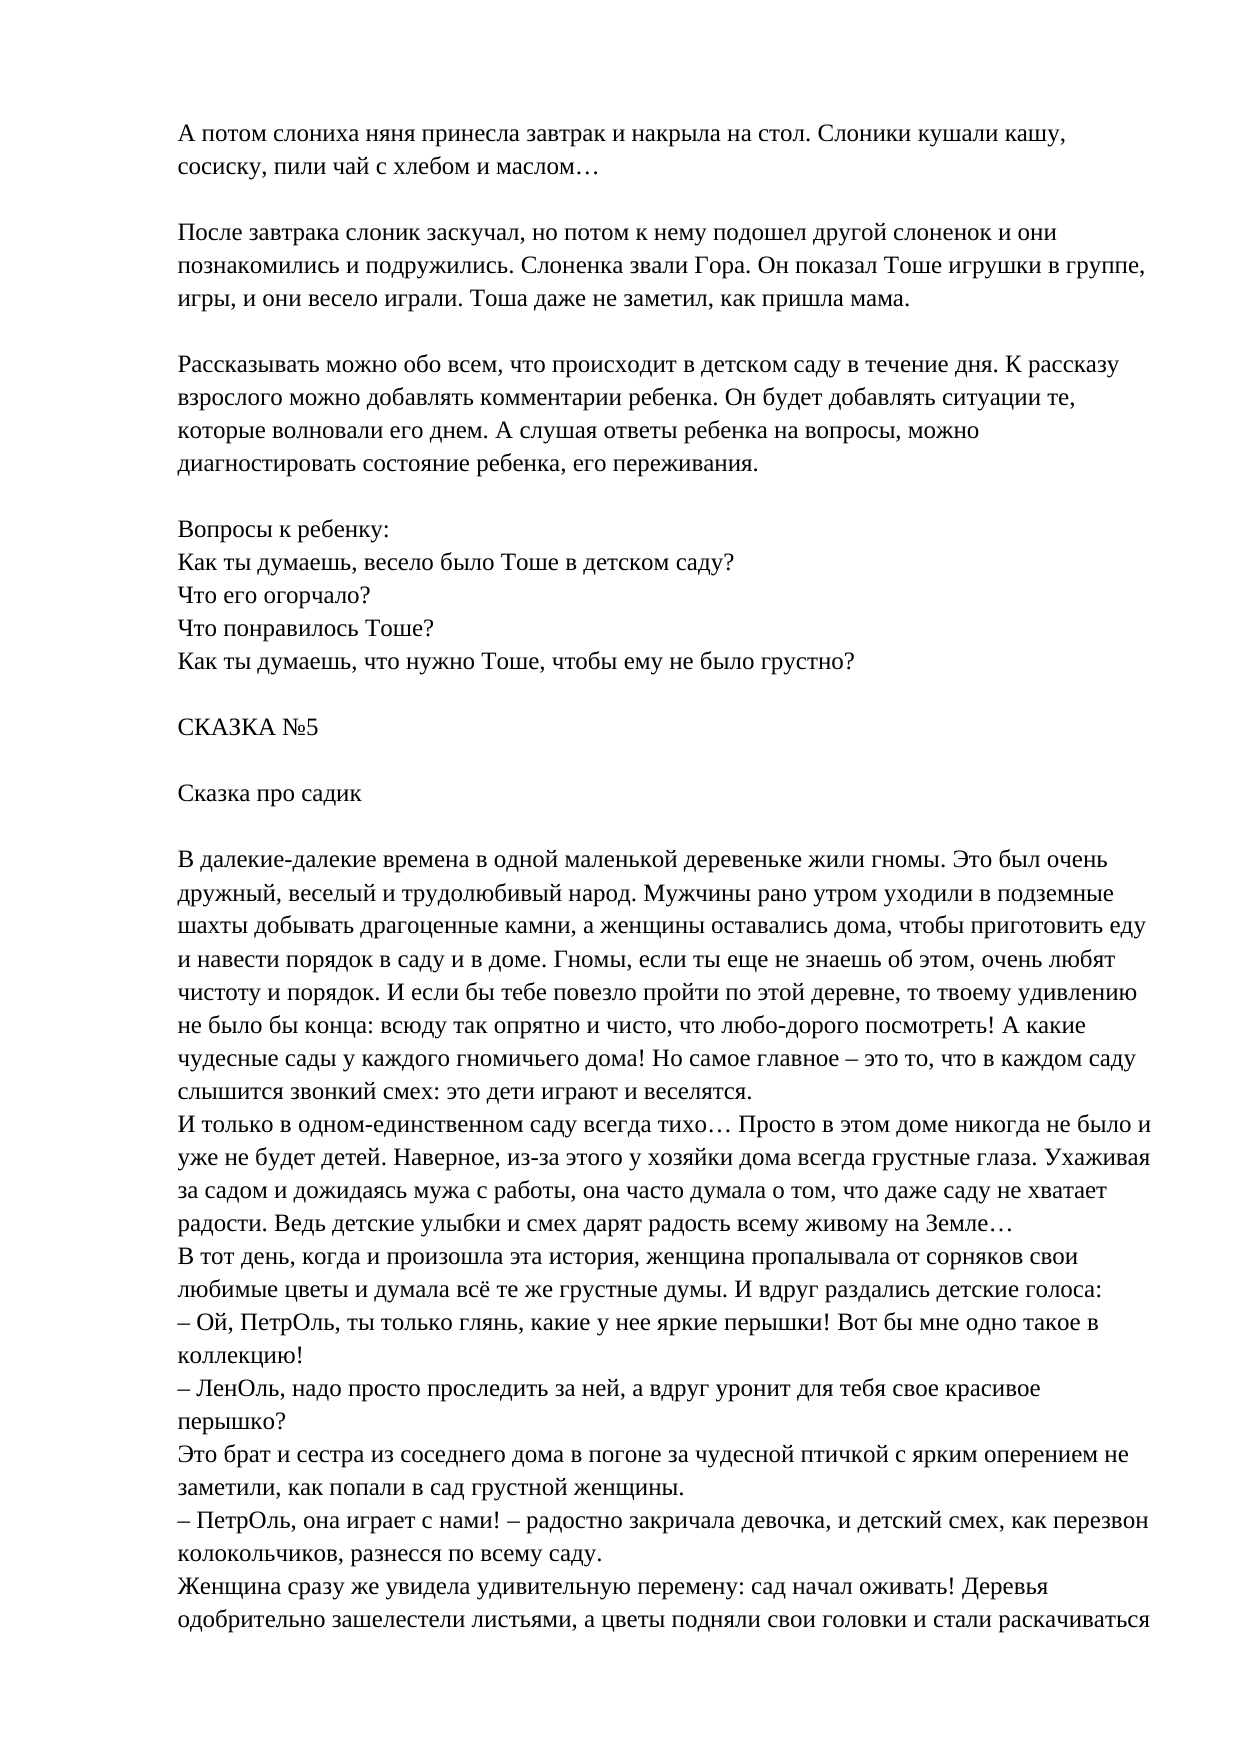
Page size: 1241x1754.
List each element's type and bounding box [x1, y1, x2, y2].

text [177, 118, 1152, 1109]
text [177, 1137, 1152, 1633]
